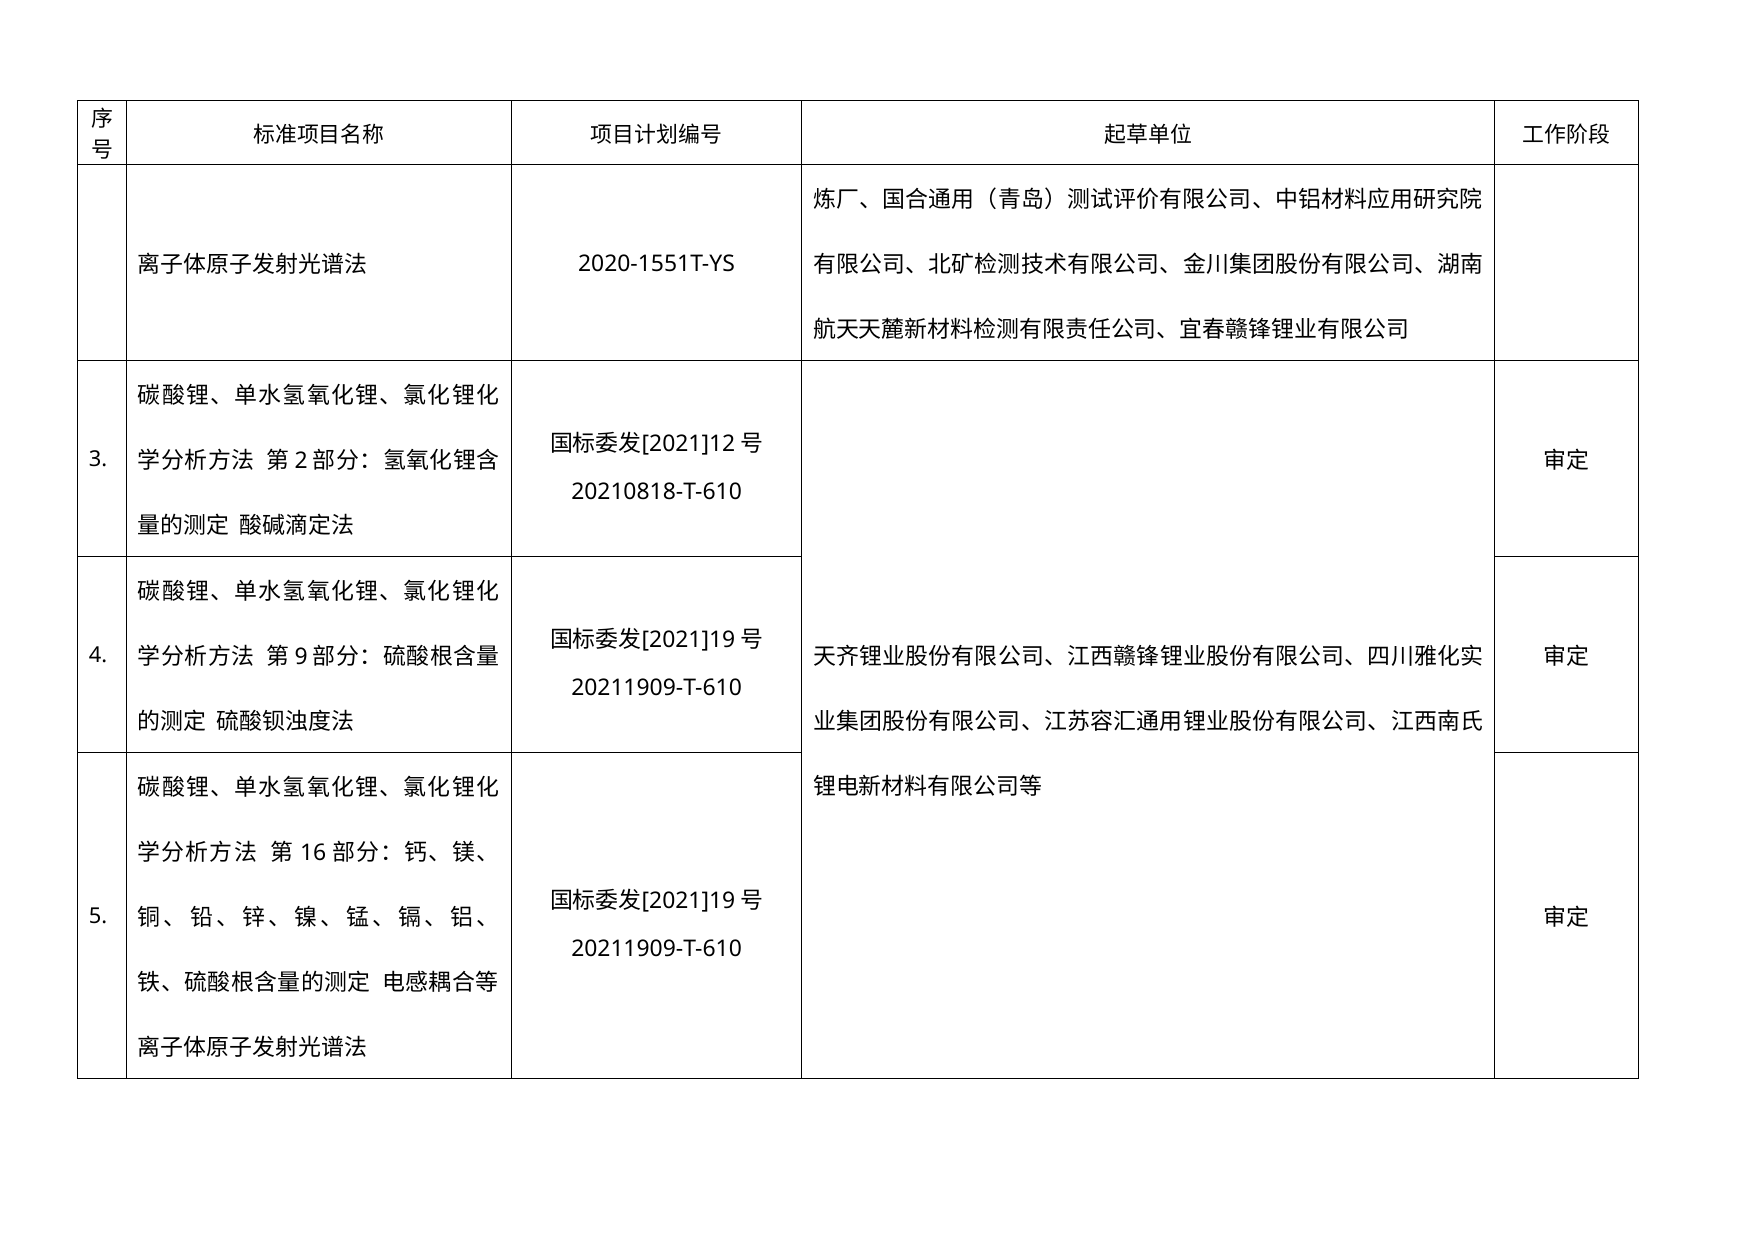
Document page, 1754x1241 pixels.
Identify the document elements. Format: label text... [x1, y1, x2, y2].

table_header 标准项目名称 [127, 101, 511, 164]
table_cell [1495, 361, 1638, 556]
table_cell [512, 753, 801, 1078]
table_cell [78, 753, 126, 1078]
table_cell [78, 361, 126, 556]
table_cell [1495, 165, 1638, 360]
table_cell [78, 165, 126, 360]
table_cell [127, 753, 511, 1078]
table_header 序号 [78, 101, 126, 164]
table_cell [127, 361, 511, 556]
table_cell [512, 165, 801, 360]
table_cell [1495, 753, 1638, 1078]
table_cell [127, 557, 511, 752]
table_header 工作阶段 [1495, 101, 1638, 164]
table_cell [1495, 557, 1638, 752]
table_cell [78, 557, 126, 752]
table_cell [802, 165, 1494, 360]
table_header 项目计划编号 [512, 101, 801, 164]
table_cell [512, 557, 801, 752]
table_header 起草单位 [802, 101, 1494, 164]
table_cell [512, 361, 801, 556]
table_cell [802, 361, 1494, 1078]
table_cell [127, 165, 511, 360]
